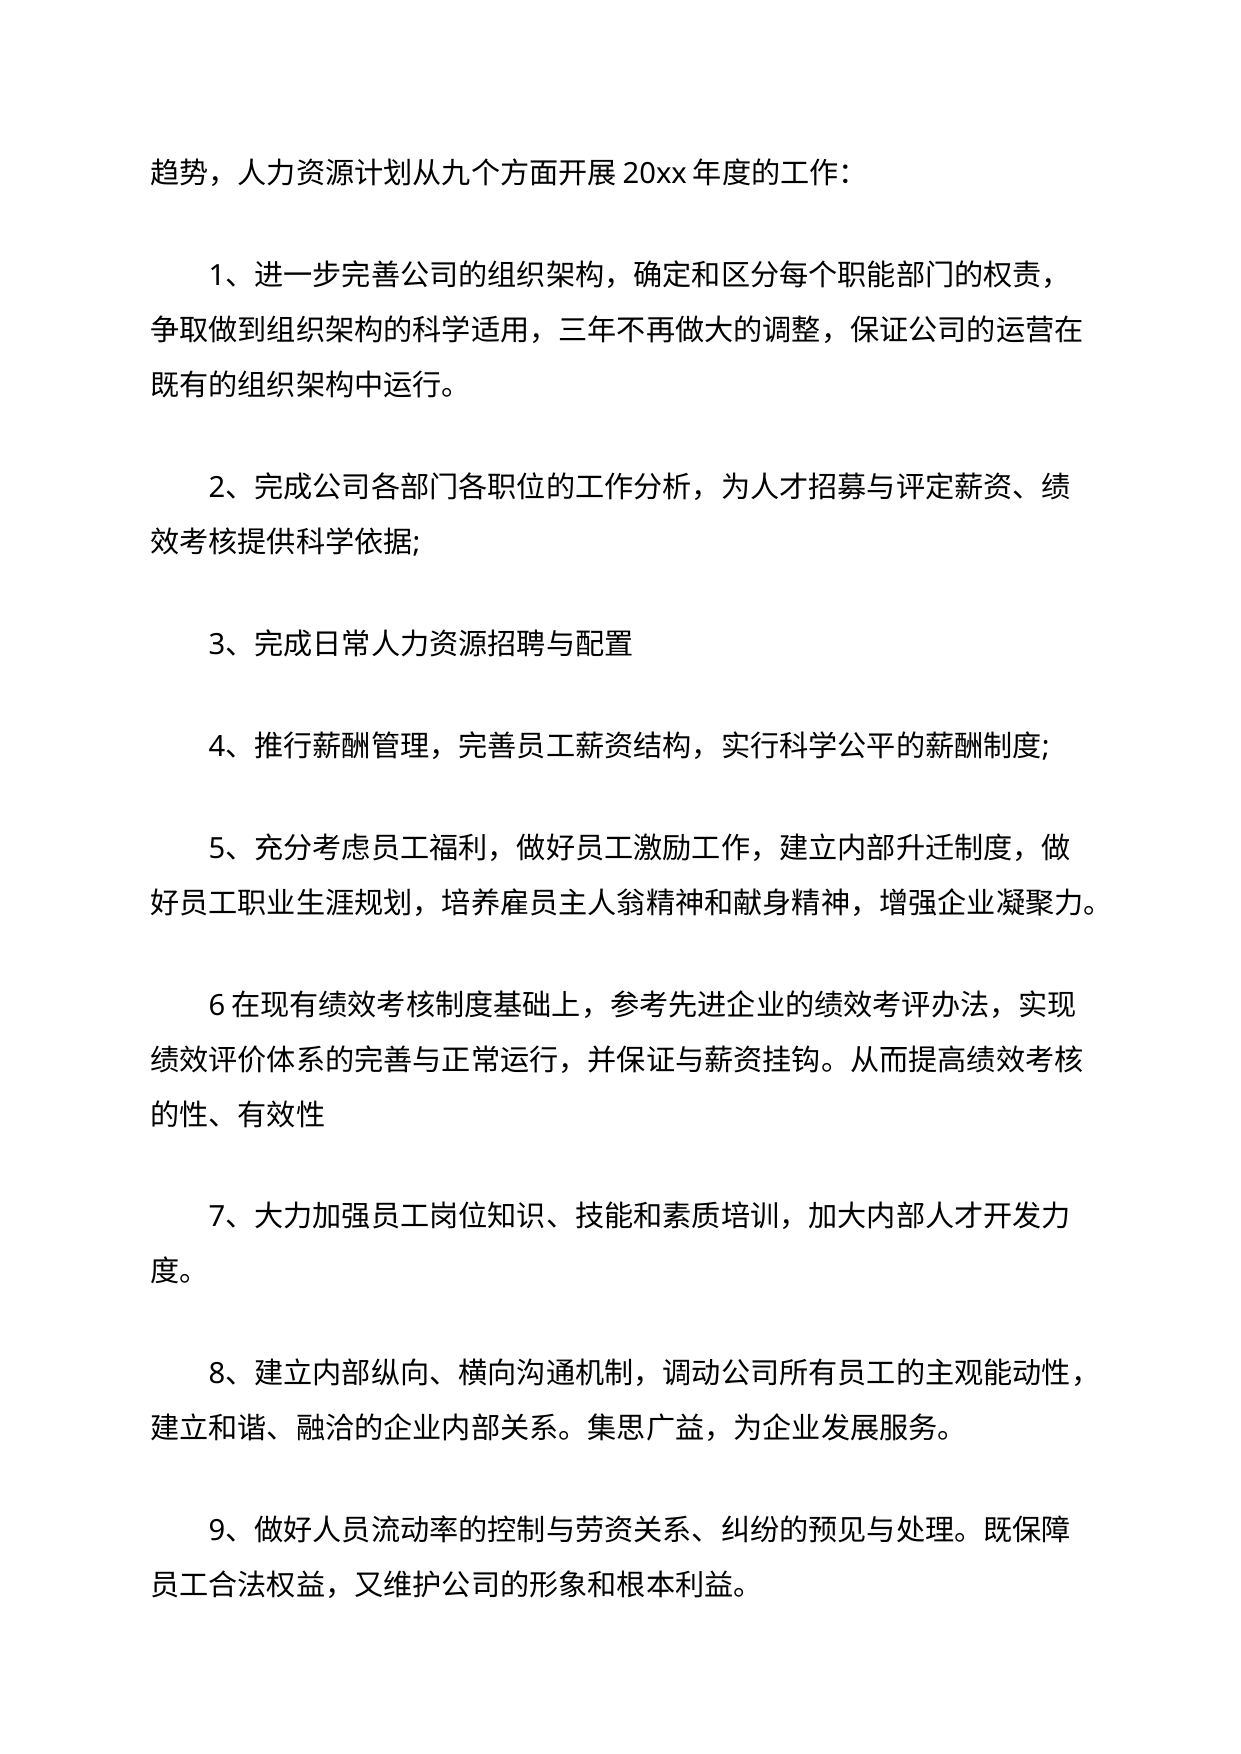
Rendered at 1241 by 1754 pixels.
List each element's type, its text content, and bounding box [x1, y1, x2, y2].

text 2、完成公司各部门各职位的工作分析，为人才招募与评定薪资、绩效考核提供科学依据; [150, 464, 1090, 561]
text 7、大力加强员工岗位知识、技能和素质培训，加大内部人才开发力度。 [150, 1193, 1090, 1290]
text 3、完成日常人力资源招聘与配置 [150, 621, 1090, 663]
text 9、做好人员流动率的控制与劳资关系、纠纷的预见与处理。既保障员工合法权益，又维护公司的形象和根本利益。 [150, 1507, 1090, 1604]
text 8、建立内部纵向、横向沟通机制，调动公司所有员工的主观能动性，建立和谐、融洽的企业内部关系。集思广益，为企业发展服务。 [150, 1350, 1090, 1447]
text 5、充分考虑员工福利，做好员工激励工作，建立内部升迁制度，做好员工职业生涯规划，培养雇员主人翁精神和献身精神，增强企业凝聚力。 [150, 824, 1090, 922]
text 1、进一步完善公司的组织架构，确定和区分每个职能部门的权责，争取做到组织架构的科学适用，三年不再做大的调整，保证公司的运营在既有的组织架构中运行。 [150, 252, 1090, 404]
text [150, 150, 1090, 192]
text 6在现有绩效考核制度基础上，参考先进企业的绩效考评办法，实现绩效评价体系的完善与正常运行，并保证与薪资挂钩。从而提高绩效考核的性、有效性 [150, 981, 1090, 1133]
text 4、推行薪酬管理，完善员工薪资结构，实行科学公平的薪酬制度; [150, 723, 1090, 765]
